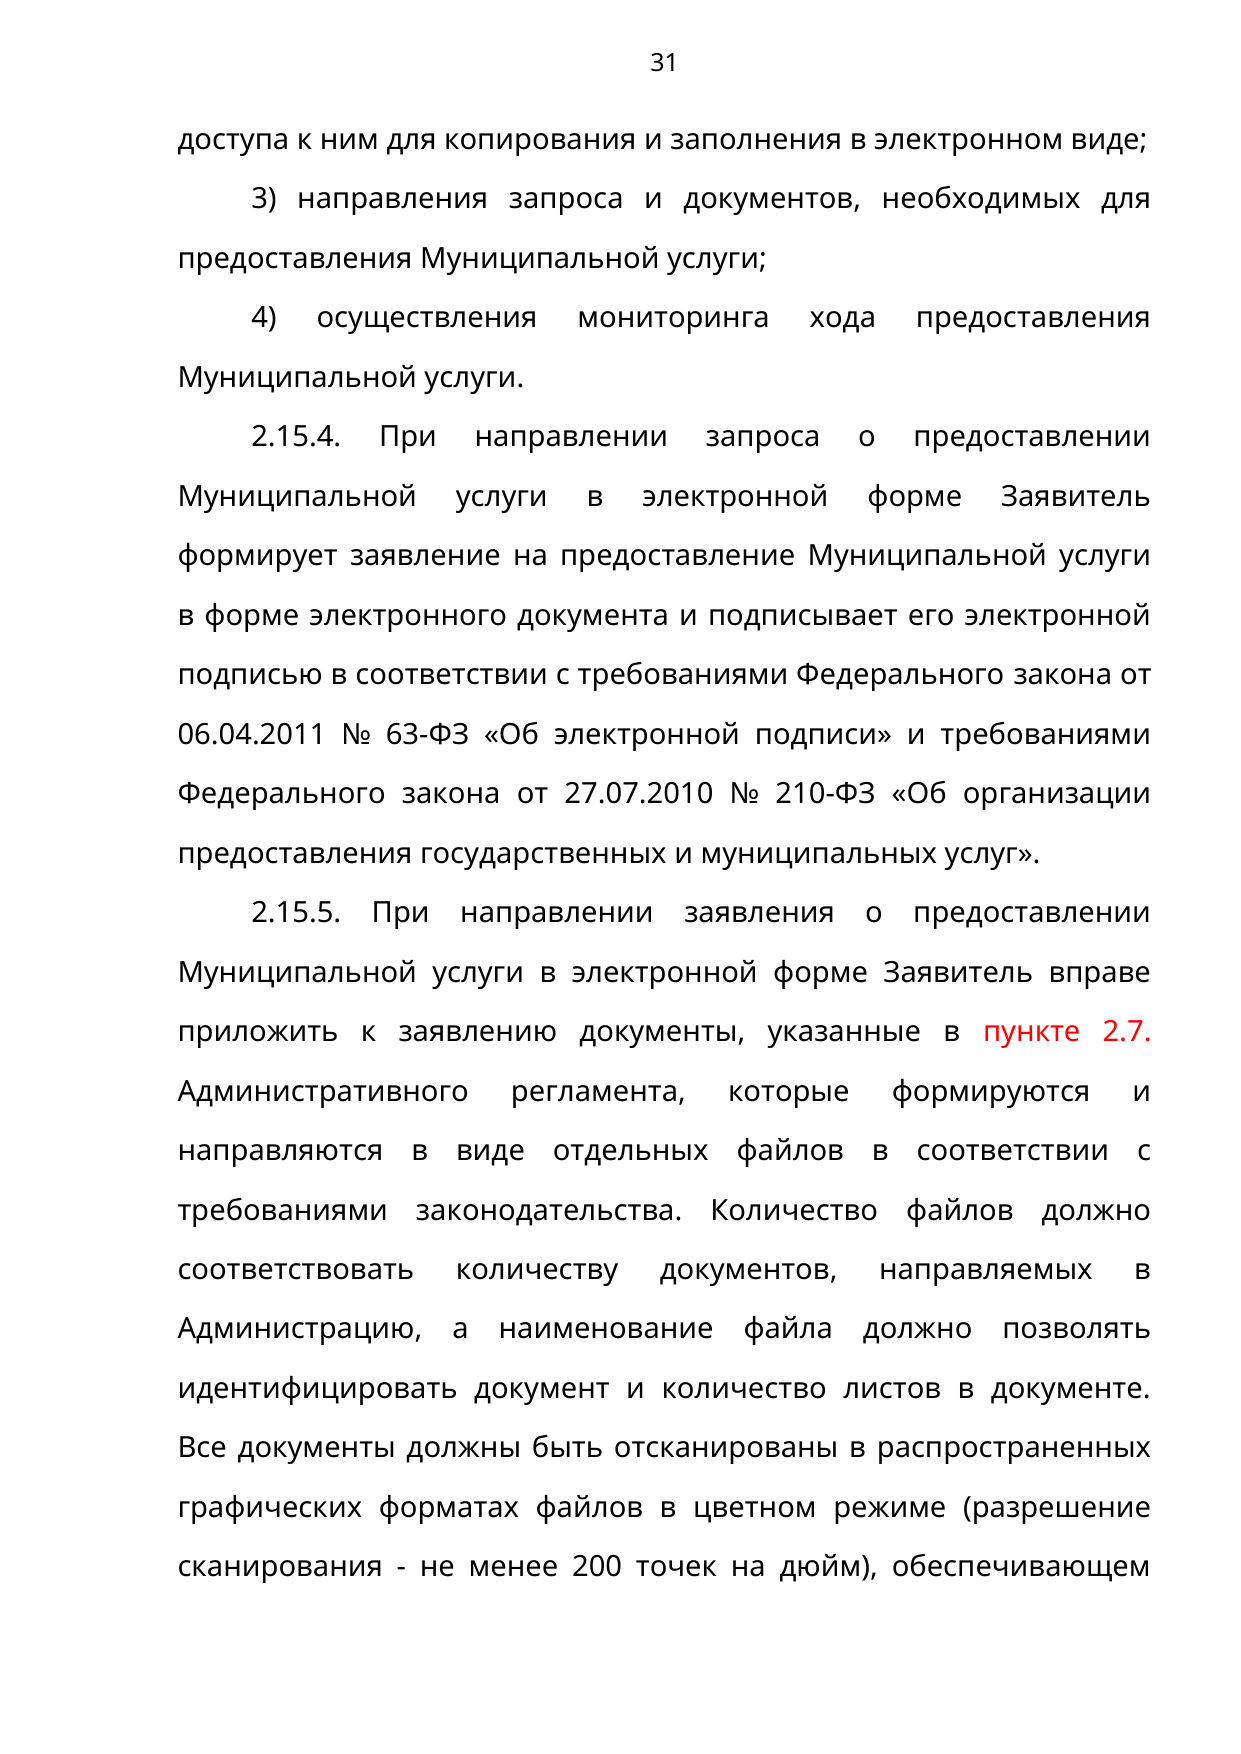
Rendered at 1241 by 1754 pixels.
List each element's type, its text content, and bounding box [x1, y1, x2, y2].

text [177, 118, 1152, 158]
text 4) осуществления мониторинга хода предоставления Муниципальной услуги. [177, 297, 1152, 396]
text 3) направления запроса и документов, необходимых для предоставления Муниципальной услуги; [177, 178, 1152, 277]
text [177, 891, 1152, 1585]
text 2.15.4. При направлении запроса о предоставлении Муниципальной услуги в электронной форме Заявитель формирует заявление на предоставление Муниципальной услуги в форме электронного документа и подписывает его электронной подписью в соответствии с требованиями Федерального закона от 06.04.2011 № 63-ФЗ «Об электронной подписи» и требованиями Федерального закона от 27.07.2010 № 210-ФЗ «Об организации предоставления государственных и муниципальных услуг». [177, 416, 1152, 872]
